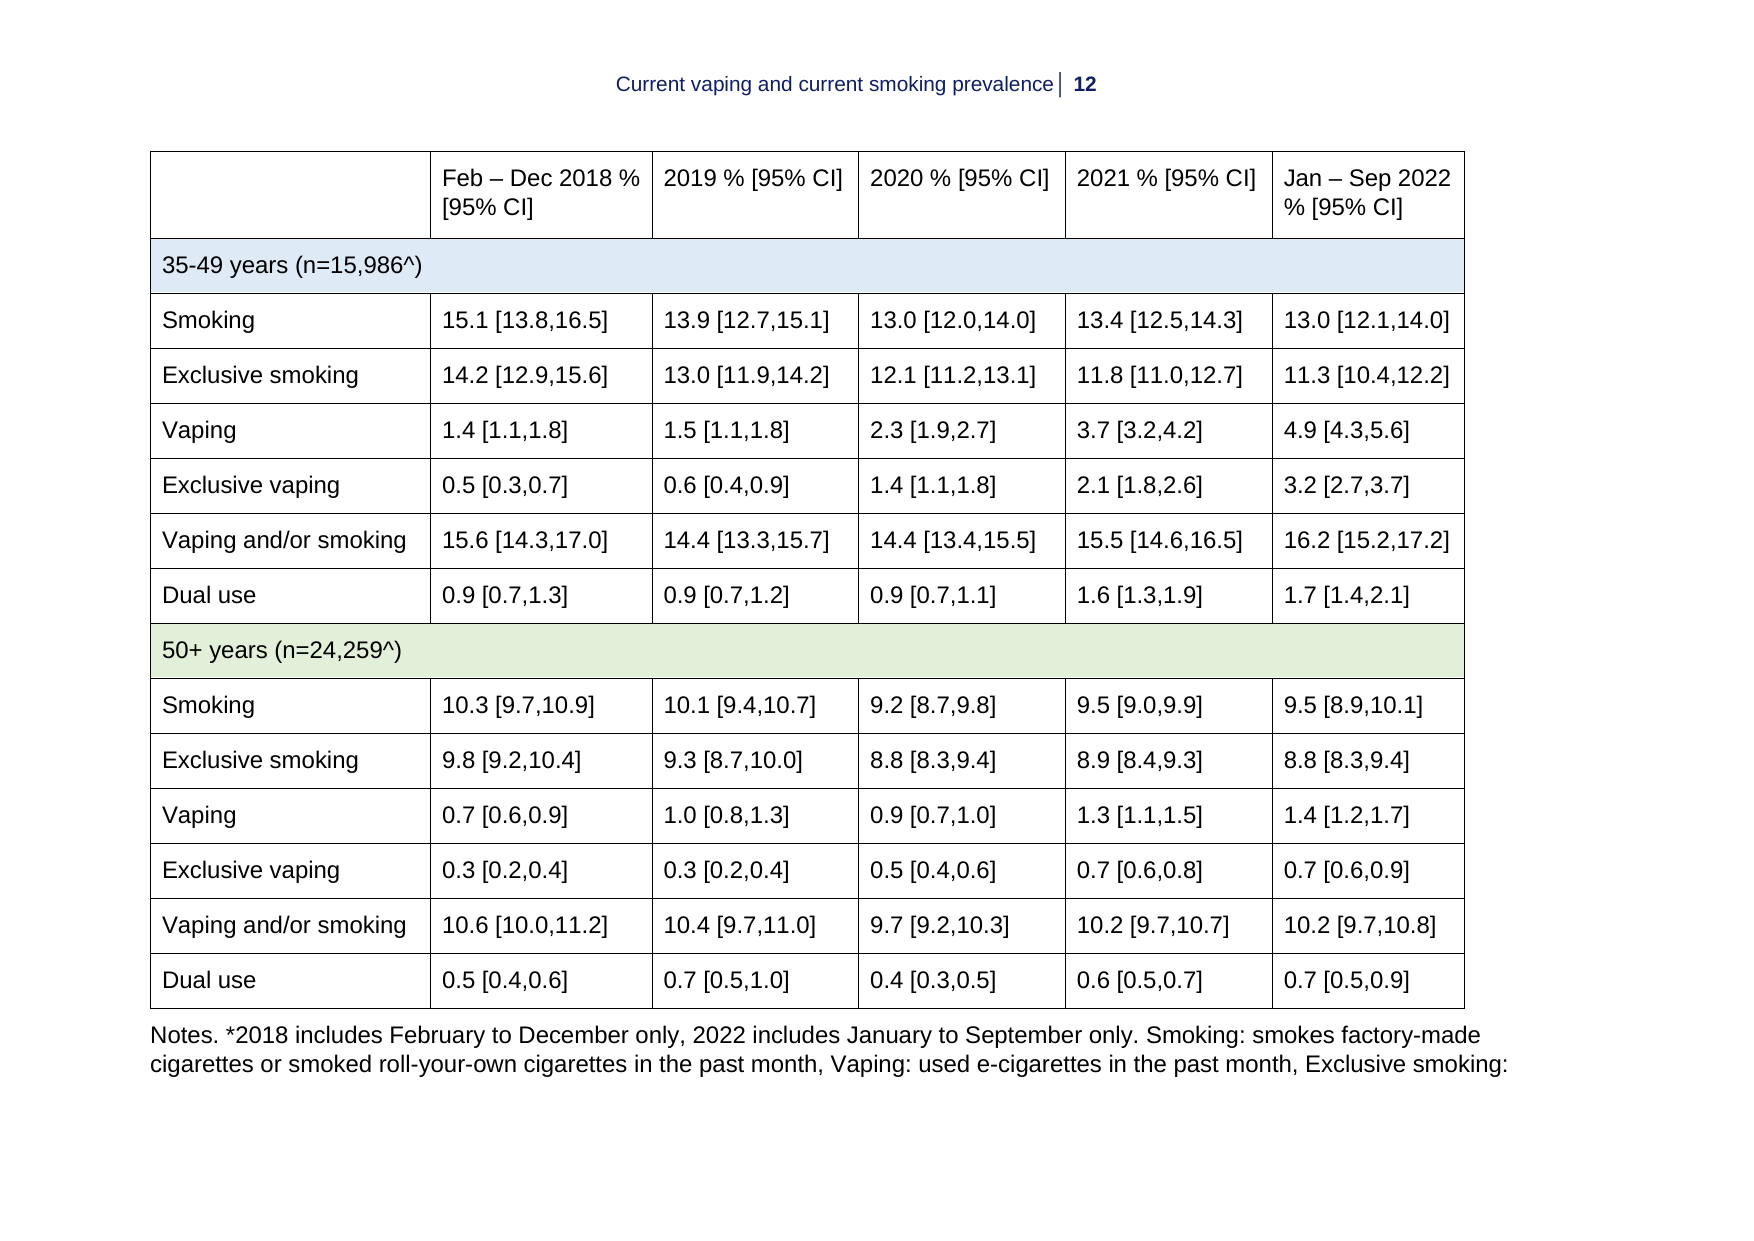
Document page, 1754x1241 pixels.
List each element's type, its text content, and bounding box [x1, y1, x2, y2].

table_cell 14.4 [13.3,15.7] [653, 514, 858, 567]
table_cell 8.8 [8.3,9.4] [859, 734, 1065, 787]
table_cell 0.6 [0.4,0.9] [653, 459, 858, 512]
table_cell 0.7 [0.5,1.0] [653, 954, 858, 1007]
table_cell 1.3 [1.1,1.5] [1066, 789, 1272, 842]
table_cell 10.2 [9.7,10.8] [1273, 899, 1464, 952]
table_cell 13.0 [12.1,14.0] [1273, 294, 1464, 347]
table_cell 1.4 [1.2,1.7] [1273, 789, 1464, 842]
table_cell 1.7 [1.4,2.1] [1273, 569, 1464, 622]
table_cell 2.3 [1.9,2.7] [859, 404, 1065, 457]
table_cell 9.2 [8.7,9.8] [859, 679, 1065, 732]
table_cell Vaping and/or smoking [151, 514, 430, 567]
table_cell 0.4 [0.3,0.5] [859, 954, 1065, 1007]
table_cell Vaping and/or smoking [151, 899, 430, 952]
table_header Feb – Dec 2018 % [95% CI] [431, 152, 652, 237]
table_cell 4.9 [4.3,5.6] [1273, 404, 1464, 457]
table_cell 9.8 [9.2,10.4] [431, 734, 652, 787]
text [150, 1021, 1562, 1078]
table_cell 0.3 [0.2,0.4] [431, 844, 652, 897]
table_cell 2.1 [1.8,2.6] [1066, 459, 1272, 512]
table_cell 15.1 [13.8,16.5] [431, 294, 652, 347]
table_cell Dual use [151, 954, 430, 1007]
table_header Jan – Sep 2022 % [95% CI] [1273, 152, 1464, 237]
table_cell 10.4 [9.7,11.0] [653, 899, 858, 952]
table_cell 0.7 [0.5,0.9] [1273, 954, 1464, 1007]
table_cell 0.3 [0.2,0.4] [653, 844, 858, 897]
table_header 2019 % [95% CI] [653, 152, 858, 237]
table_cell 0.7 [0.6,0.9] [1273, 844, 1464, 897]
table_cell Exclusive smoking [151, 349, 430, 402]
table_cell 9.3 [8.7,10.0] [653, 734, 858, 787]
table_cell 0.6 [0.5,0.7] [1066, 954, 1272, 1007]
table_cell 11.3 [10.4,12.2] [1273, 349, 1464, 402]
table_cell 0.5 [0.4,0.6] [859, 844, 1065, 897]
table_cell 3.2 [2.7,3.7] [1273, 459, 1464, 512]
table_cell 10.3 [9.7,10.9] [431, 679, 652, 732]
table_cell 1.5 [1.1,1.8] [653, 404, 858, 457]
table_cell 9.5 [9.0,9.9] [1066, 679, 1272, 732]
table_cell 0.7 [0.6,0.8] [1066, 844, 1272, 897]
table_cell 16.2 [15.2,17.2] [1273, 514, 1464, 567]
table_cell 14.4 [13.4,15.5] [859, 514, 1065, 567]
table_cell 0.5 [0.3,0.7] [431, 459, 652, 512]
table_cell 15.6 [14.3,17.0] [431, 514, 652, 567]
table_cell 0.7 [0.6,0.9] [431, 789, 652, 842]
table_cell 50+ years (n=24,259^) [151, 624, 1464, 677]
table_cell 11.8 [11.0,12.7] [1066, 349, 1272, 402]
table_cell 1.0 [0.8,1.3] [653, 789, 858, 842]
table_cell 8.8 [8.3,9.4] [1273, 734, 1464, 787]
table_cell 14.2 [12.9,15.6] [431, 349, 652, 402]
table_cell 1.4 [1.1,1.8] [431, 404, 652, 457]
table_cell Vaping [151, 404, 430, 457]
table_cell Smoking [151, 294, 430, 347]
table_cell 15.5 [14.6,16.5] [1066, 514, 1272, 567]
table_cell 12.1 [11.2,13.1] [859, 349, 1065, 402]
table_cell 0.5 [0.4,0.6] [431, 954, 652, 1007]
table_cell 0.9 [0.7,1.2] [653, 569, 858, 622]
table_cell 10.6 [10.0,11.2] [431, 899, 652, 952]
table_cell 8.9 [8.4,9.3] [1066, 734, 1272, 787]
table_cell 13.4 [12.5,14.3] [1066, 294, 1272, 347]
table_cell 13.9 [12.7,15.1] [653, 294, 858, 347]
table_header 2021 % [95% CI] [1066, 152, 1272, 237]
table_cell 35-49 years (n=15,986^) [151, 239, 1464, 292]
table_cell 10.2 [9.7,10.7] [1066, 899, 1272, 952]
table_cell 0.9 [0.7,1.1] [859, 569, 1065, 622]
table_cell 9.5 [8.9,10.1] [1273, 679, 1464, 732]
table_header 2020 % [95% CI] [859, 152, 1065, 237]
table_cell Vaping [151, 789, 430, 842]
table_cell 0.9 [0.7,1.0] [859, 789, 1065, 842]
table_cell Dual use [151, 569, 430, 622]
table_cell 1.6 [1.3,1.9] [1066, 569, 1272, 622]
table_cell Exclusive vaping [151, 459, 430, 512]
table_cell 13.0 [12.0,14.0] [859, 294, 1065, 347]
table_cell 9.7 [9.2,10.3] [859, 899, 1065, 952]
table_cell 13.0 [11.9,14.2] [653, 349, 858, 402]
table_cell Smoking [151, 679, 430, 732]
table_cell Exclusive smoking [151, 734, 430, 787]
table_cell Exclusive vaping [151, 844, 430, 897]
table_cell 3.7 [3.2,4.2] [1066, 404, 1272, 457]
table_cell 0.9 [0.7,1.3] [431, 569, 652, 622]
table_header [151, 152, 430, 237]
table_cell 10.1 [9.4,10.7] [653, 679, 858, 732]
table_cell 1.4 [1.1,1.8] [859, 459, 1065, 512]
